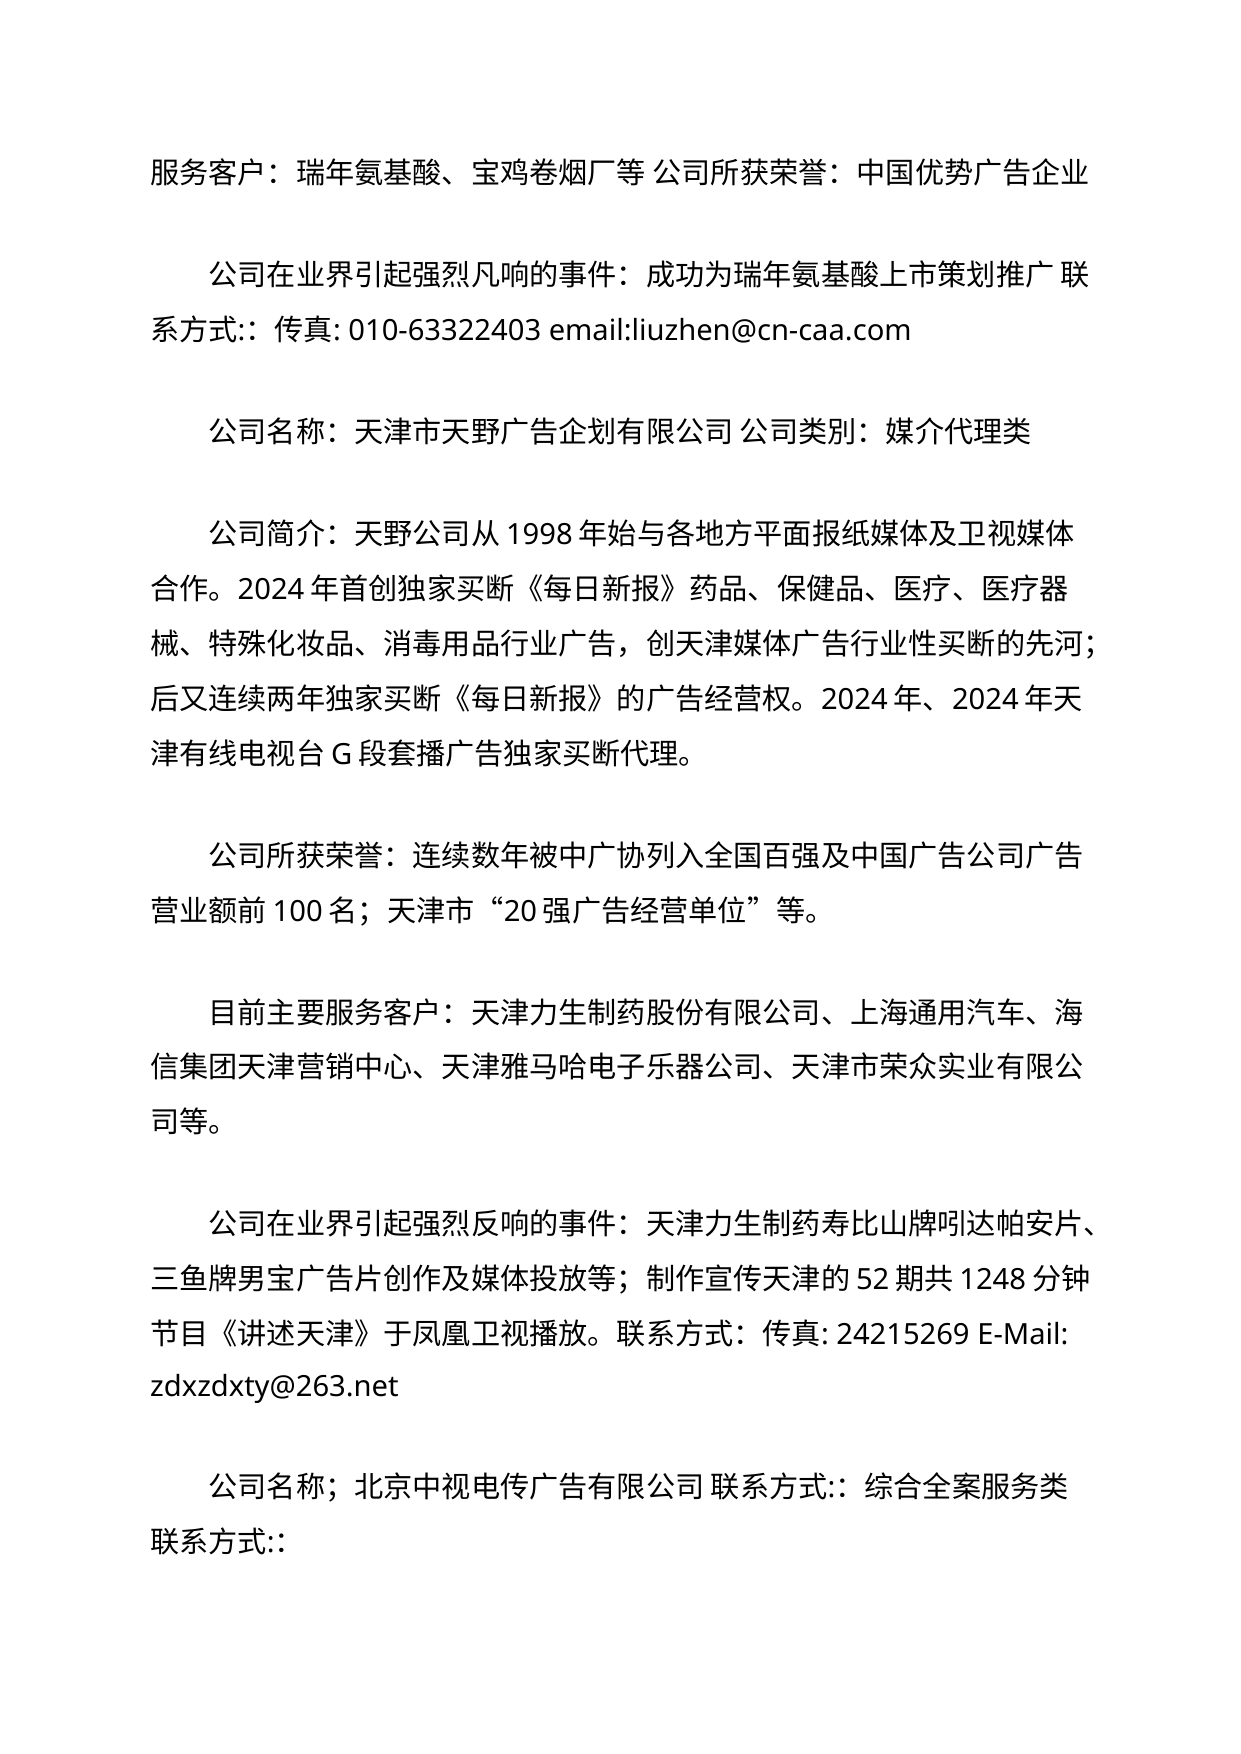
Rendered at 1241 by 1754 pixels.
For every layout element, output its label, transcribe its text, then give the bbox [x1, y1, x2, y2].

text 公司在业界引起强烈凡响的事件：成功为瑞年氨基酸上市策划推广 联系方式:：传真: 010-63322403 email:liuzhen@cn-caa.com [150, 252, 1090, 349]
text 公司所获荣誉：连续数年被中广协列入全国百强及中国广告公司广告营业额前100名；天津市“20强广告经营单位”等。 [150, 832, 1090, 929]
text 公司在业界引起强烈反响的事件：天津力生制药寿比山牌吲达帕安片、三鱼牌男宝广告片创作及媒体投放等；制作宣传天津的52期共1248分钟节目《讲述天津》于凤凰卫视播放。联系方式：传真: 24215269 E-Mail: zdxzdxty@263.net [150, 1201, 1090, 1404]
text 公司简介：天野公司从1998年始与各地方平面报纸媒体及卫视媒体合作。2024年首创独家买断《每日新报》药品、保健品、医疗、医疗器械、特殊化妆品、消毒用品行业广告，创天津媒体广告行业性买断的先河；后又连续两年独家买断《每日新报》的广告经营权。2024年、2024年天津有线电视台G段套播广告独家买断代理。 [150, 510, 1090, 773]
text 公司名称：天津市天野广告企划有限公司 公司类別：媒介代理类 [150, 409, 1090, 451]
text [150, 150, 1090, 192]
text 公司名称；北京中视电传广告有限公司 联系方式:：综合全案服务类 联系方式:： [150, 1463, 1090, 1561]
text 目前主要服务客户：天津力生制药股份有限公司、上海通用汽车、海信集团天津营销中心、天津雅马哈电子乐器公司、天津市荣众实业有限公司等。 [150, 989, 1090, 1141]
